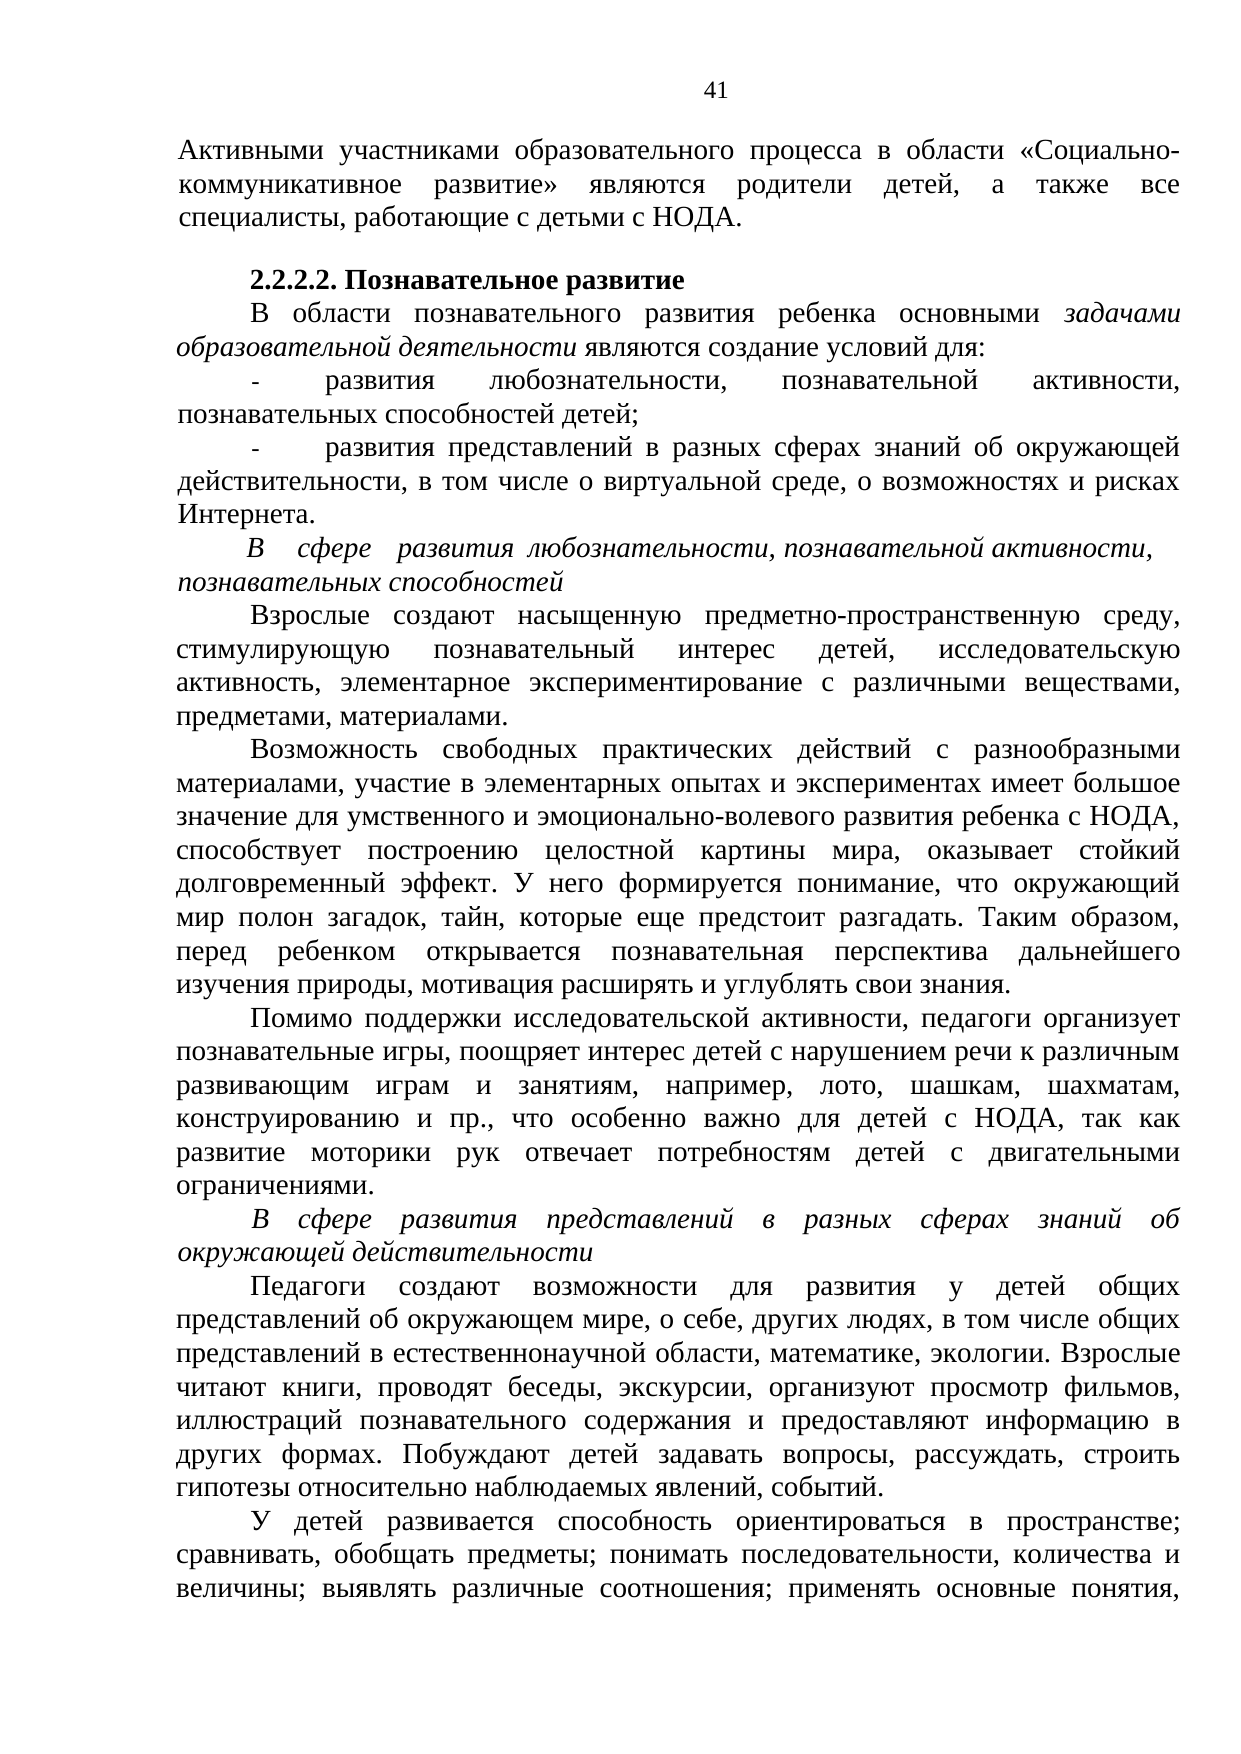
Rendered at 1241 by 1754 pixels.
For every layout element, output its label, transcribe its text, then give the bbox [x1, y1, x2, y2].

text В области познавательного развития ребенка основными задачами образовательной деятельности являются создание условий для: [176, 295, 1181, 362]
text Возможность свободных практических действий с разнообразными материалами, участие в элементарных опытах и экспериментах имеет большое значение для умственного и эмоционально-волевого развития ребенка с НОДА, способствует построению целостной картины мира, оказывает стойкий долговременный эффект. У него формируется понимание, что окружающий мир полон загадок, тайн, которые еще предстоит разгадать. Таким образом, перед ребенком открывается познавательная перспектива дальнейшего изучения природы, мотивация расширять и углублять свои знания. [176, 731, 1181, 1000]
text Активными участниками образовательного процесса в области «Социально-коммуникативное развитие» являются родители детей, а также все специалисты, работающие с детьми с НОДА. [177, 132, 1181, 233]
subtitle познавательных способностей [177, 564, 1181, 597]
text Помимо поддержки исследовательской активности, педагоги организует познавательные игры, поощряет интерес детей с нарушением речи к различным развивающим играм и занятиям, например, лото, шашкам, шахматам, конструированию и пр., что особенно важно для детей с НОДА, так как развитие моторики рук отвечает потребностям детей с двигательными ограничениями. [176, 1000, 1181, 1201]
subtitle 2.2.2.2. Познавательное развитие [249, 262, 1181, 295]
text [176, 1503, 1181, 1603]
subtitle В сфере развития представлений в разных сферах знаний об окружающей действительности [177, 1201, 1181, 1268]
list развития любознательности, познавательной активности, познавательных способностей детей; [177, 362, 1181, 429]
text Взрослые создают насыщенную предметно-пространственную среду, стимулирующую познавательный интерес детей, исследовательскую активность, элементарное экспериментирование с различными веществами, предметами, материалами. [176, 597, 1181, 731]
text Педагоги создают возможности для развития у детей общих представлений об окружающем мире, о себе, других людях, в том числе общих представлений в естественнонаучной области, математике, экологии. Взрослые читают книги, проводят беседы, экскурсии, организуют просмотр фильмов, иллюстраций познавательного содержания и предоставляют информацию в других формах. Побуждают детей задавать вопросы, рассуждать, строить гипотезы относительно наблюдаемых явлений, событий. [176, 1268, 1181, 1503]
text В сфере развития любознательности, познавательной активности, [177, 530, 1181, 564]
list развития представлений в разных сферах знаний об окружающей действительности, в том числе о виртуальной среде, о возможностях и рисках Интернета. [177, 429, 1181, 530]
